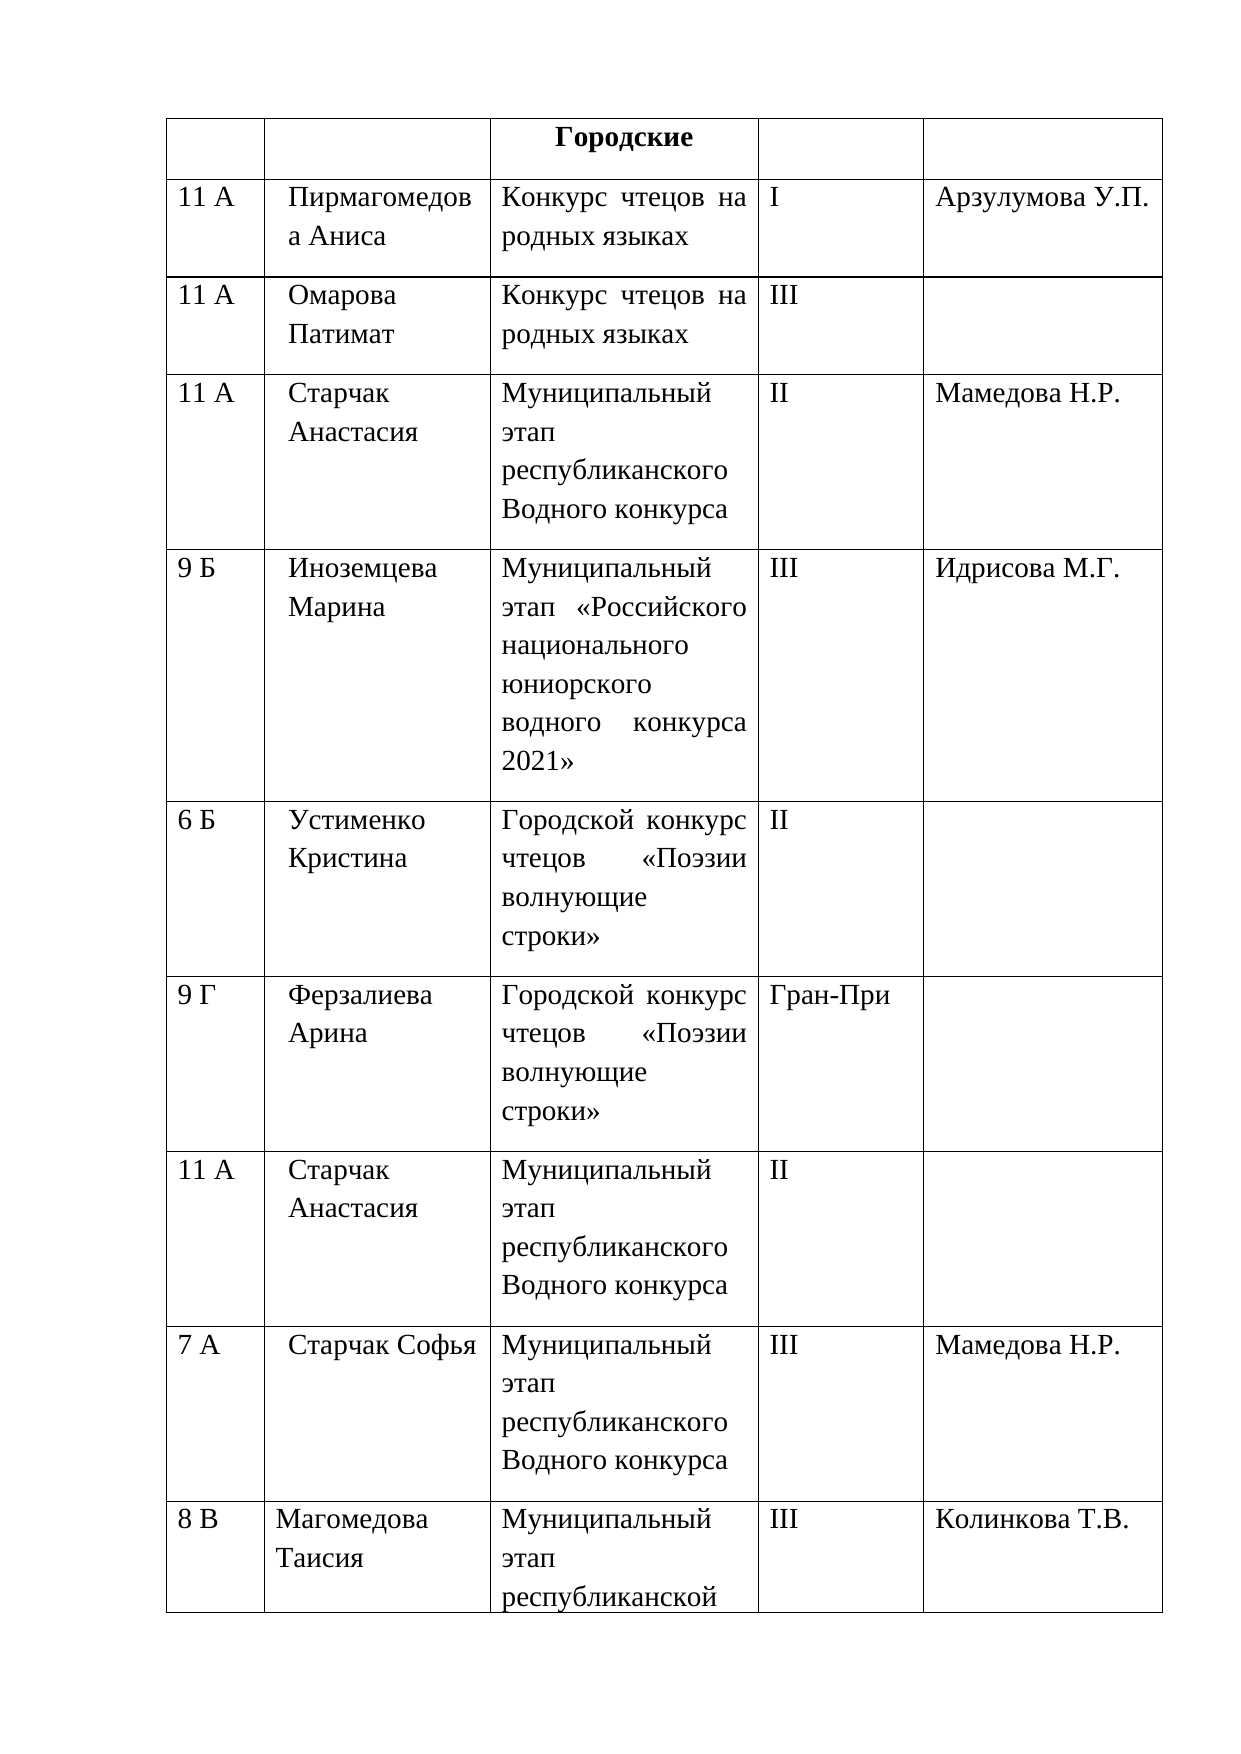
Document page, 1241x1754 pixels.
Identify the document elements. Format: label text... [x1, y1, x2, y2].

table_cell Муниципальный этап республиканского Водного конкурса [491, 1152, 758, 1326]
table_cell Городские [491, 119, 758, 178]
table_cell Муниципальный этап «Российского национального юниорского водного конкурса 2021» [491, 550, 758, 801]
table_cell [924, 278, 1162, 374]
table_cell III [759, 550, 923, 801]
table_cell Арзулумова У.П. [924, 180, 1162, 276]
table_cell [924, 1152, 1162, 1326]
table_cell [924, 802, 1162, 976]
table_cell 8 В [167, 1502, 264, 1612]
table_cell Городской конкурс чтецов «Поэзии волнующие строки» [491, 977, 758, 1151]
table_cell [265, 119, 490, 178]
table_cell Старчак Софья [265, 1327, 490, 1501]
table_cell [491, 1502, 758, 1612]
table_cell Конкурс чтецов на родных языках [491, 278, 758, 374]
table_cell II [759, 1152, 923, 1326]
table_cell [759, 119, 923, 178]
table_cell Муниципальный этап республиканского Водного конкурса [491, 375, 758, 549]
table_cell I [759, 180, 923, 276]
table_cell II [759, 802, 923, 976]
table_cell 9 Б [167, 550, 264, 801]
table_cell III [759, 1327, 923, 1501]
table_cell Муниципальный этап республиканского Водного конкурса [491, 1327, 758, 1501]
table_cell II [759, 375, 923, 549]
table_cell [167, 119, 264, 178]
table_cell III [759, 278, 923, 374]
table_cell [924, 977, 1162, 1151]
table_cell Гран-При [759, 977, 923, 1151]
table_cell Старчак Анастасия [265, 375, 490, 549]
table_cell III [759, 1502, 923, 1612]
table_cell [924, 119, 1162, 178]
table_cell Колинкова Т.В. [924, 1502, 1162, 1612]
table_cell 11 А [167, 278, 264, 374]
table_cell Магомедова Таисия [265, 1502, 490, 1612]
table_cell Пирмагомедова Аниса [265, 180, 490, 276]
table_cell Иноземцева Марина [265, 550, 490, 801]
table_cell Мамедова Н.Р. [924, 375, 1162, 549]
table_cell 7 А [167, 1327, 264, 1501]
table_cell 11 А [167, 375, 264, 549]
table_cell Ферзалиева Арина [265, 977, 490, 1151]
table_cell Идрисова М.Г. [924, 550, 1162, 801]
table_cell Омарова Патимат [265, 278, 490, 374]
table_cell Мамедова Н.Р. [924, 1327, 1162, 1501]
table_cell 11 А [167, 1152, 264, 1326]
table_cell 6 Б [167, 802, 264, 976]
table_cell Городской конкурс чтецов «Поэзии волнующие строки» [491, 802, 758, 976]
table_cell Конкурс чтецов на родных языках [491, 180, 758, 276]
table_cell 9 Г [167, 977, 264, 1151]
table_cell Устименко Кристина [265, 802, 490, 976]
table_cell 11 А [167, 180, 264, 276]
table_cell Старчак Анастасия [265, 1152, 490, 1326]
